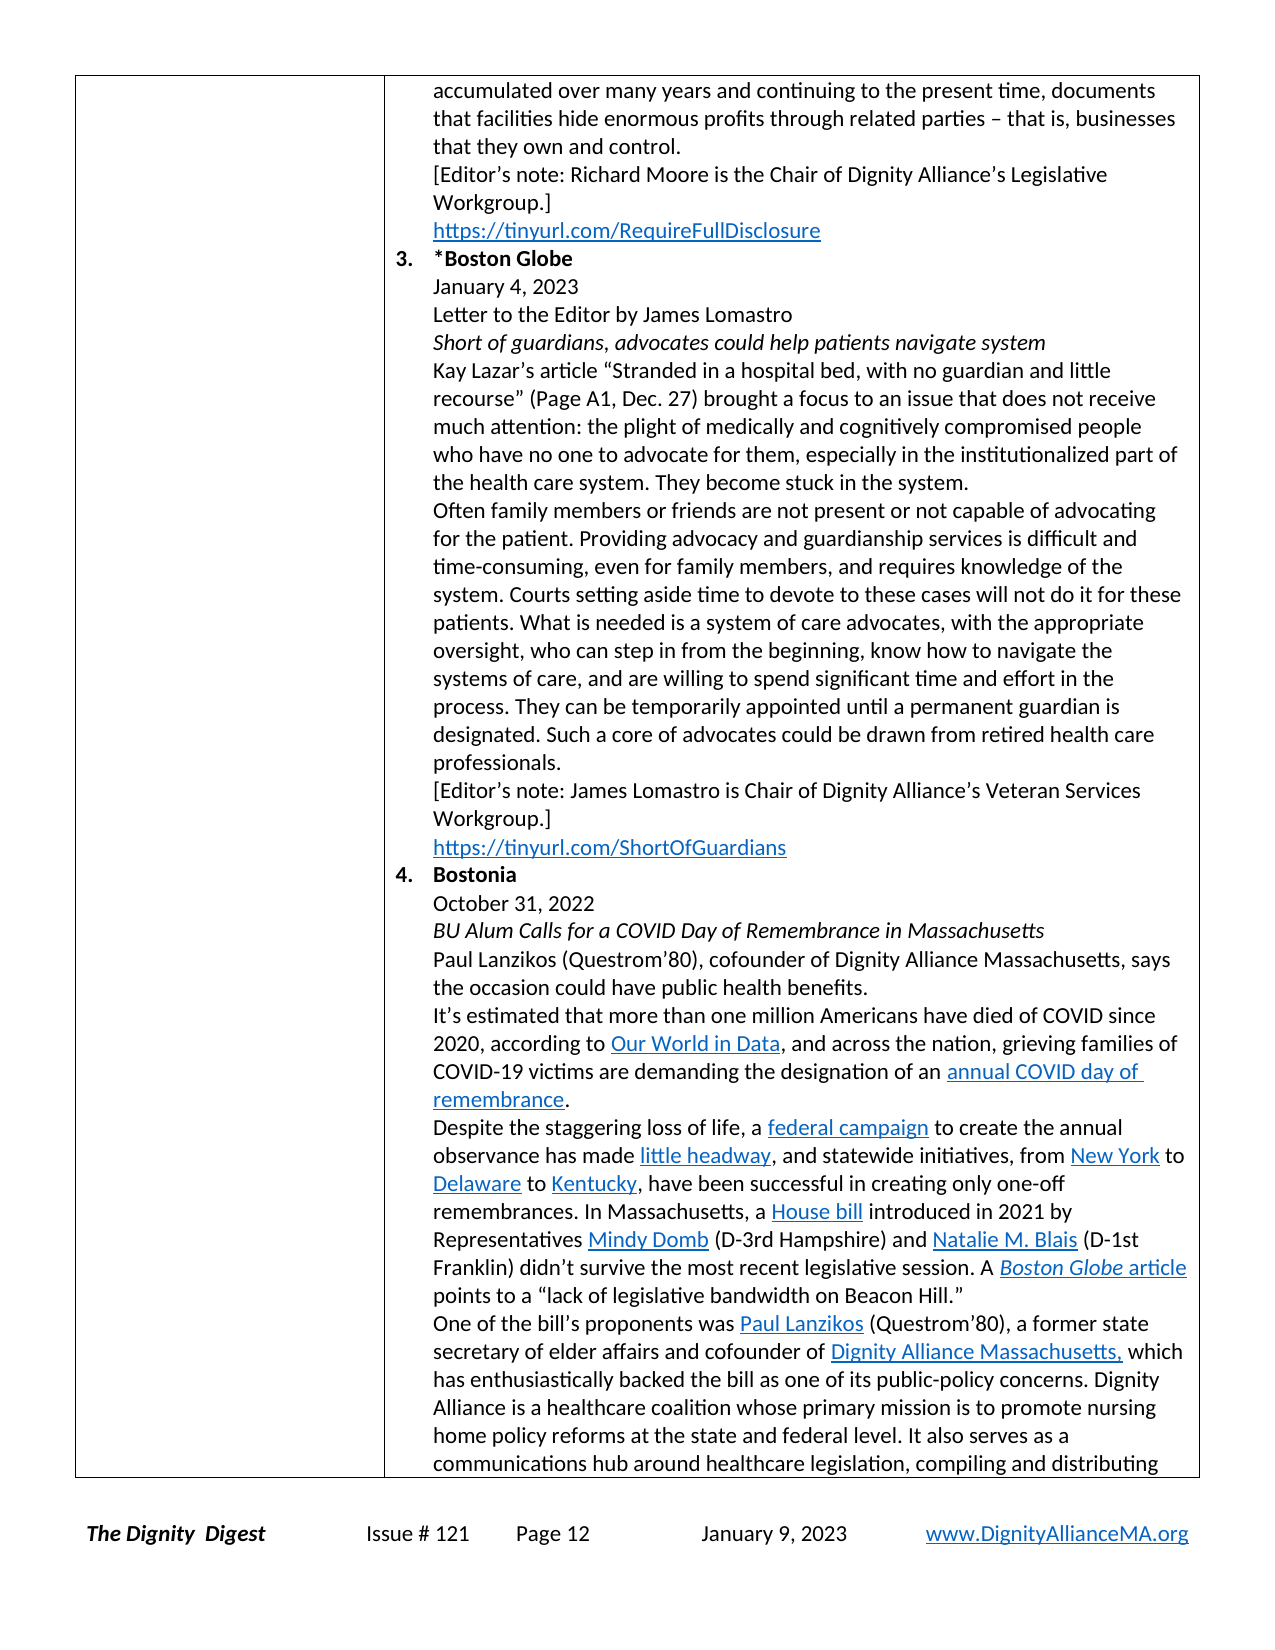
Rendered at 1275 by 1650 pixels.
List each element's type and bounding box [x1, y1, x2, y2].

table_cell [76, 76, 384, 1477]
table_cell [385, 76, 1199, 1477]
